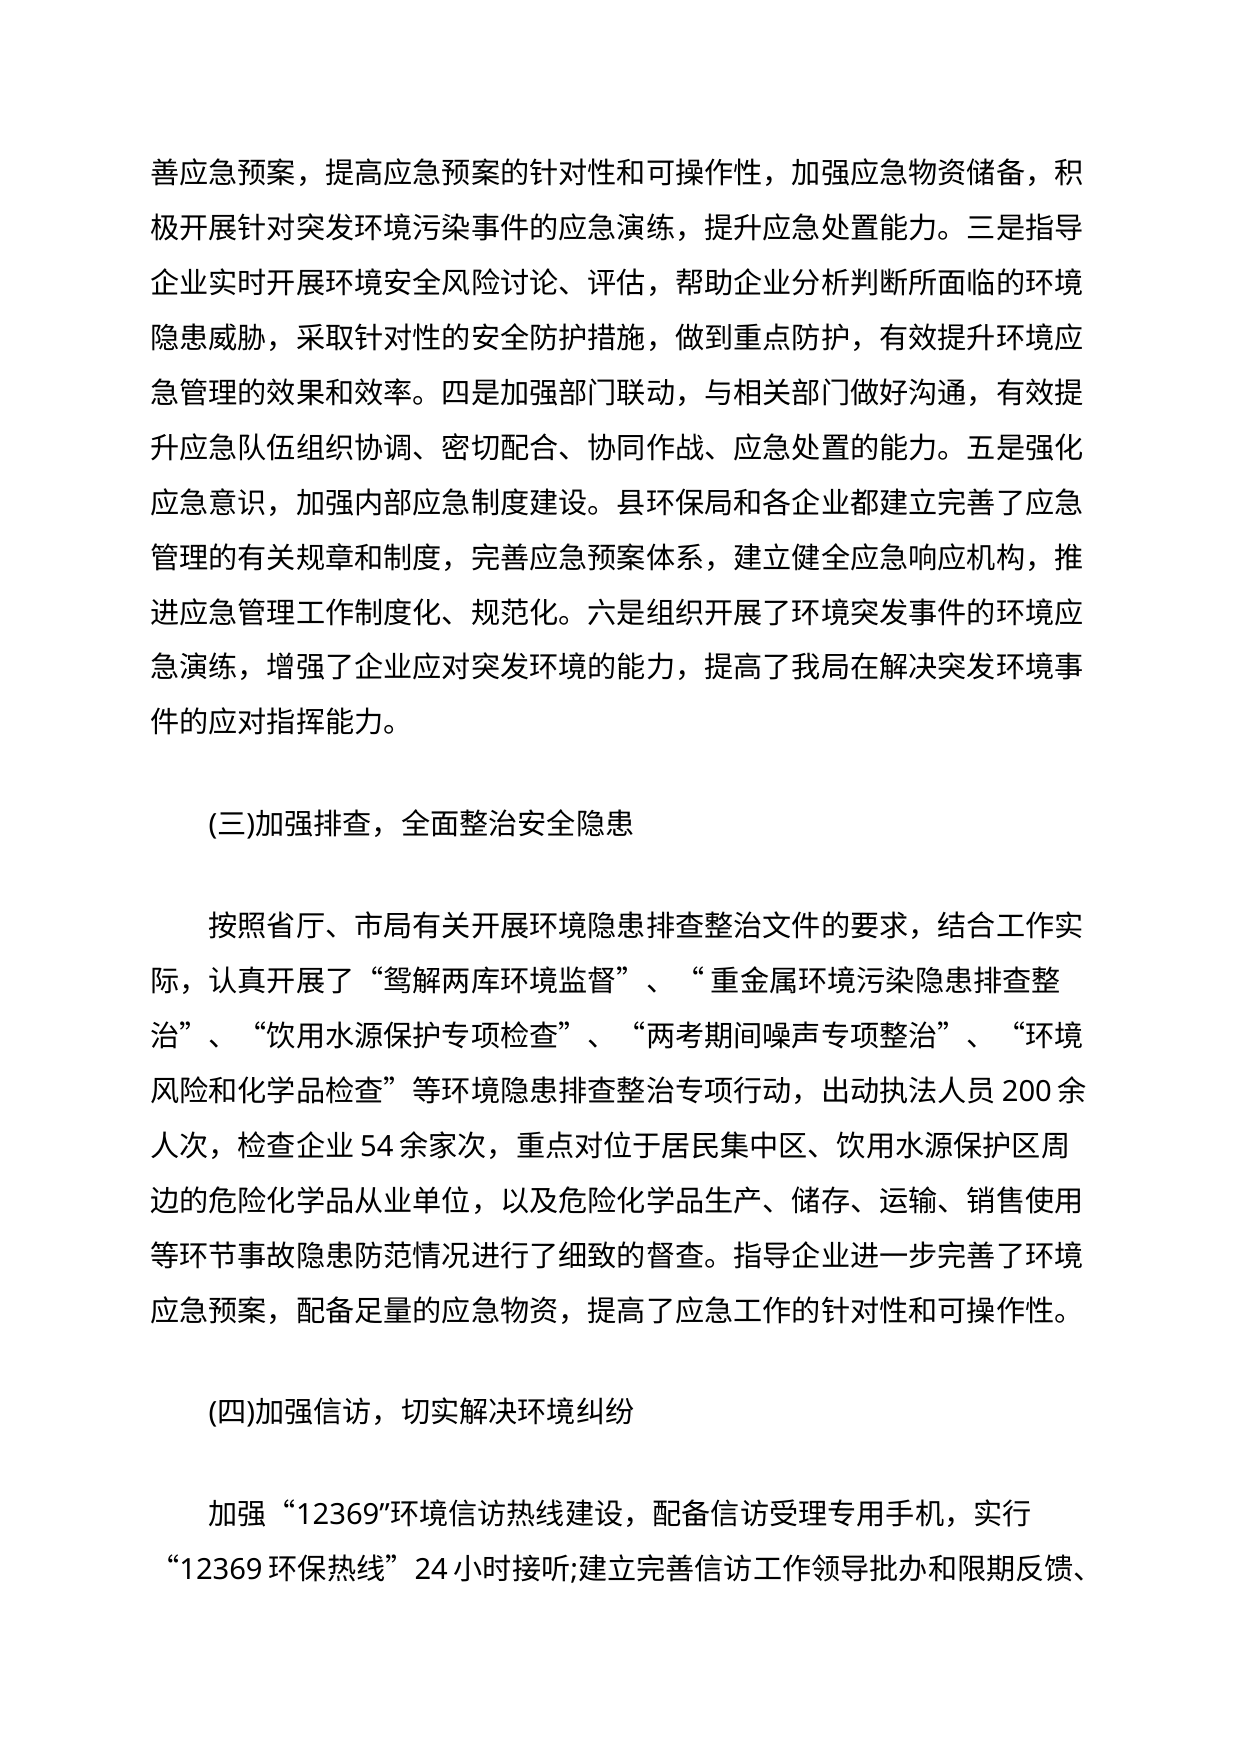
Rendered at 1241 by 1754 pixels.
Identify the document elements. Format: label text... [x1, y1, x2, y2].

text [150, 1491, 1090, 1588]
text 按照省厅、市局有关开展环境隐患排查整治文件的要求，结合工作实际，认真开展了“鸳解两库环境监督”、“ 重金属环境污染隐患排查整治”、“饮用水源保护专项检查”、“两考期间噪声专项整治”、“环境风险和化学品检查”等环境隐患排查整治专项行动，出动执法人员200余人次，检查企业54余家次，重点对位于居民集中区、饮用水源保护区周边的危险化学品从业单位，以及危险化学品生产、储存、运输、销售使用等环节事故隐患防范情况进行了细致的督查。指导企业进一步完善了环境应急预案，配备足量的应急物资，提高了应急工作的针对性和可操作性。 [150, 903, 1090, 1329]
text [150, 150, 1090, 741]
text (三)加强排查，全面整治安全隐患 [150, 801, 1090, 843]
text (四)加强信访，切实解决环境纠纷 [150, 1389, 1090, 1431]
